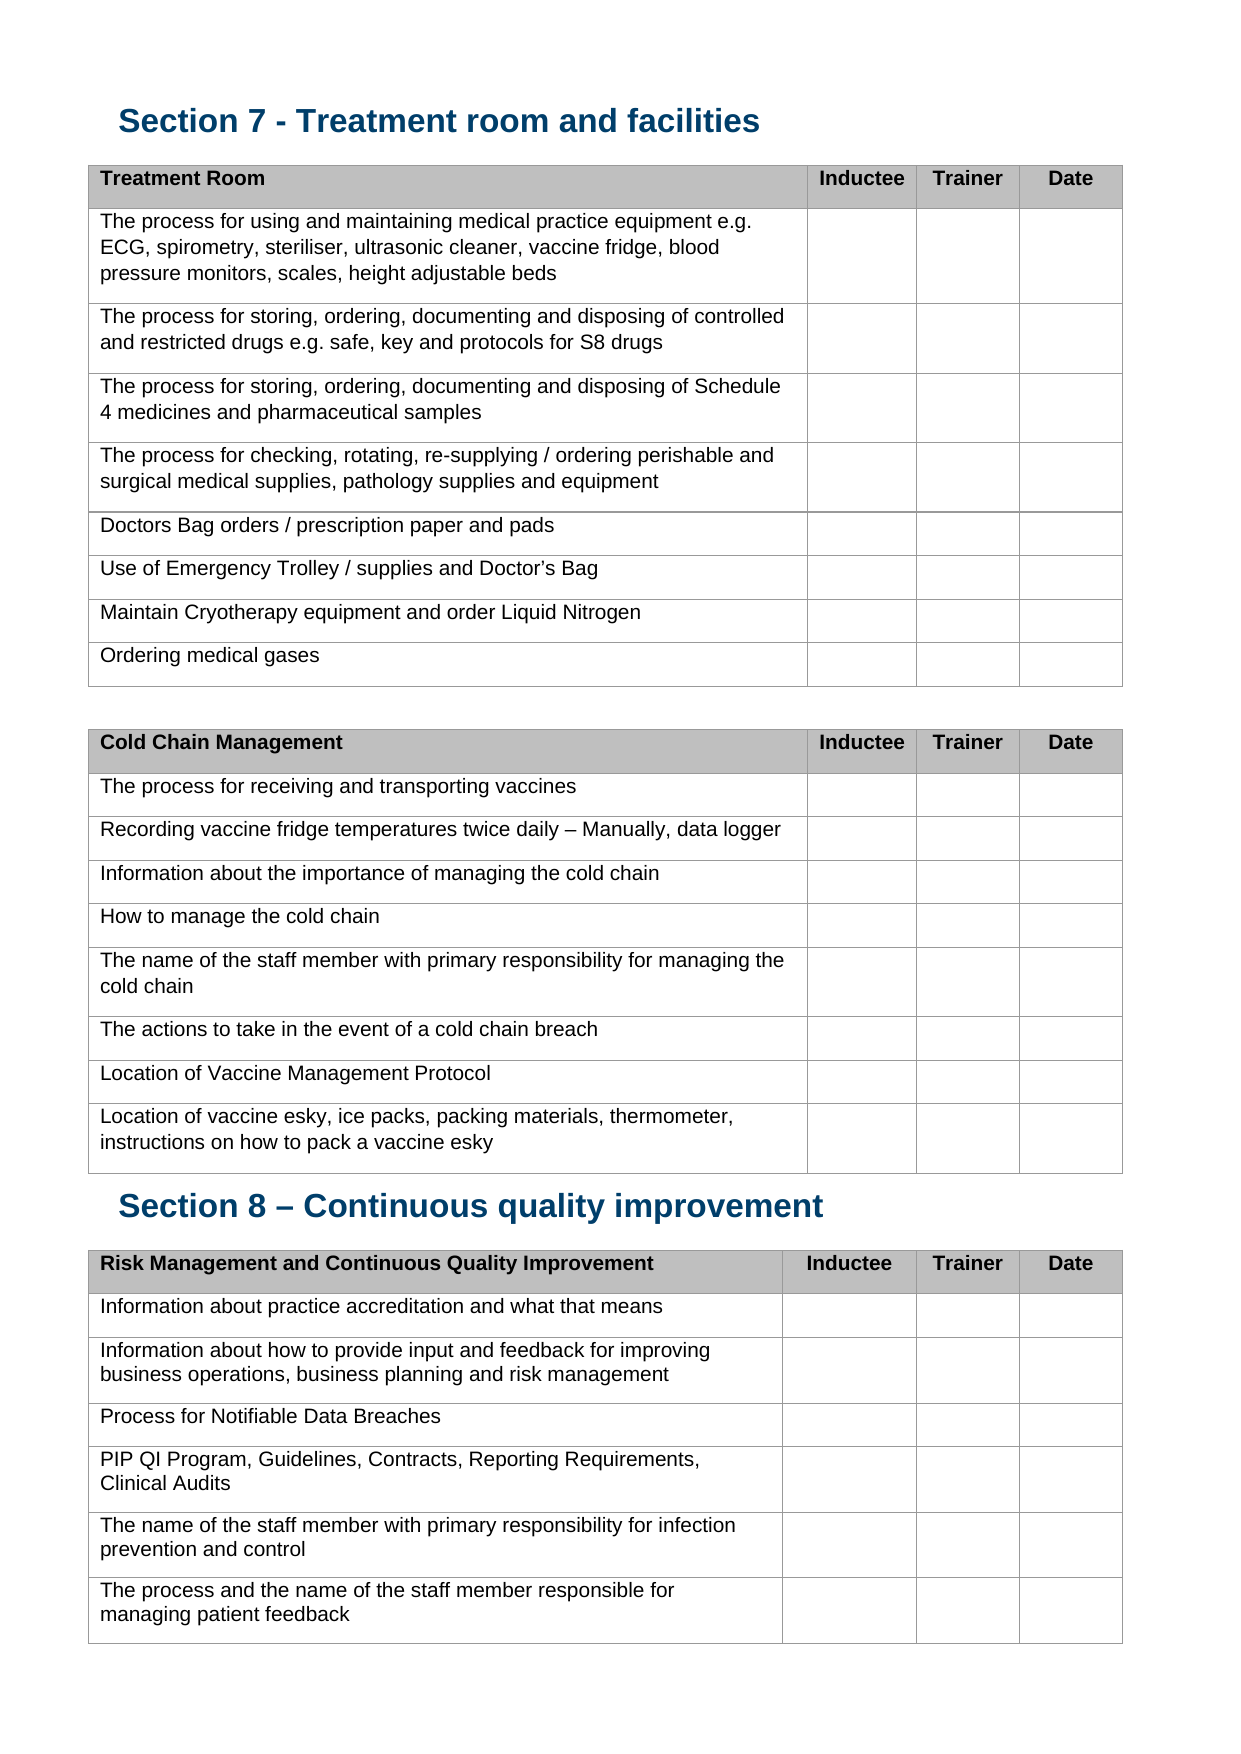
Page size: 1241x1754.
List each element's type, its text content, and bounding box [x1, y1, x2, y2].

table_header Treatment Room [89, 166, 807, 208]
table_cell [917, 304, 1019, 373]
table_cell [808, 513, 916, 555]
table_cell [1020, 1578, 1122, 1643]
subtitle Section 8 – Continuous quality improvement [118, 1186, 1122, 1225]
table_cell [1020, 1294, 1122, 1337]
table_header Trainer [917, 166, 1019, 208]
table_header Date [1020, 166, 1122, 208]
table_header Trainer [917, 730, 1019, 773]
table_cell [1020, 1104, 1122, 1173]
table_cell [808, 643, 916, 686]
table_cell The name of the staff member with primary responsibility for infection prevention and control [89, 1513, 782, 1577]
table_cell [808, 904, 916, 947]
table_header Cold Chain Management [89, 730, 807, 773]
table_cell The actions to take in the event of a cold chain breach [89, 1017, 807, 1060]
table_cell [783, 1578, 916, 1643]
table_cell [808, 774, 916, 816]
table_cell [1020, 304, 1122, 373]
table_cell [917, 1404, 1019, 1446]
table_cell The process for receiving and transporting vaccines [89, 774, 807, 816]
table_cell [808, 1017, 916, 1060]
table_cell [917, 209, 1019, 303]
table_cell [808, 209, 916, 303]
table_cell [917, 774, 1019, 816]
table_cell [1020, 443, 1122, 511]
table_cell [1020, 556, 1122, 598]
table_header Trainer [917, 1251, 1019, 1293]
table_cell The process for checking, rotating, re-supplying / ordering perishable and surgical medical supplies, pathology supplies and equipment [89, 443, 807, 511]
table_cell [1020, 817, 1122, 860]
table_cell Information about how to provide input and feedback for improving business operations, business planning and risk management [89, 1338, 782, 1402]
table_cell [808, 443, 916, 511]
table_cell [1020, 861, 1122, 903]
table_header Inductee [808, 166, 916, 208]
table_header Risk Management and Continuous Quality Improvement [89, 1251, 782, 1293]
table_header Inductee [783, 1251, 916, 1293]
table_header Date [1020, 730, 1122, 773]
table_header Date [1020, 1251, 1122, 1293]
table_cell [1020, 1513, 1122, 1577]
table_cell [808, 861, 916, 903]
table_cell [1020, 1447, 1122, 1512]
table_cell [917, 1017, 1019, 1060]
table_cell The process for storing, ordering, documenting and disposing of Schedule 4 medicines and pharmaceutical samples [89, 374, 807, 442]
table_cell [808, 556, 916, 598]
table_cell [917, 556, 1019, 598]
subtitle Section 7 - Treatment room and facilities [118, 101, 1122, 139]
table_cell [917, 904, 1019, 947]
table_cell [1020, 774, 1122, 816]
table_cell How to manage the cold chain [89, 904, 807, 947]
table_header Inductee [808, 730, 916, 773]
table_cell [1020, 1017, 1122, 1060]
table_cell [808, 1061, 916, 1103]
table_cell The process for storing, ordering, documenting and disposing of controlled and restricted drugs e.g. safe, key and protocols for S8 drugs [89, 304, 807, 373]
table_cell Information about practice accreditation and what that means [89, 1294, 782, 1337]
table_cell Information about the importance of managing the cold chain [89, 861, 807, 903]
table_cell Use of Emergency Trolley / supplies and Doctor’s Bag [89, 556, 807, 598]
table_cell [783, 1447, 916, 1512]
table_cell [1020, 209, 1122, 303]
table_cell [783, 1513, 916, 1577]
table_cell Recording vaccine fridge temperatures twice daily – Manually, data logger [89, 817, 807, 860]
table_cell [808, 374, 916, 442]
table_cell [783, 1404, 916, 1446]
table_cell [808, 817, 916, 860]
table_cell [917, 374, 1019, 442]
table_cell Location of vaccine esky, ice packs, packing materials, thermometer, instructions on how to pack a vaccine esky [89, 1104, 807, 1173]
table_cell [917, 1294, 1019, 1337]
table_cell Doctors Bag orders / prescription paper and pads [89, 513, 807, 555]
table_cell [1020, 1061, 1122, 1103]
table_cell [1020, 1338, 1122, 1402]
table_cell [808, 600, 916, 642]
table_cell [808, 304, 916, 373]
table_cell The name of the staff member with primary responsibility for managing the cold chain [89, 948, 807, 1016]
table_cell [1020, 600, 1122, 642]
table_cell [1020, 904, 1122, 947]
table_cell [917, 600, 1019, 642]
table_cell [808, 1104, 916, 1173]
table_cell [1020, 374, 1122, 442]
table_cell Process for Notifiable Data Breaches [89, 1404, 782, 1446]
table_cell [917, 817, 1019, 860]
table_cell [917, 1513, 1019, 1577]
table_cell PIP QI Program, Guidelines, Contracts, Reporting Requirements, Clinical Audits [89, 1447, 782, 1512]
table_cell [917, 1338, 1019, 1402]
table_cell [917, 443, 1019, 511]
table_cell [1020, 1404, 1122, 1446]
table_cell The process and the name of the staff member responsible for managing patient feedback [89, 1578, 782, 1643]
table_cell [1020, 643, 1122, 686]
table_cell [917, 1578, 1019, 1643]
table_cell [917, 513, 1019, 555]
table_cell Location of Vaccine Management Protocol [89, 1061, 807, 1103]
table_cell [783, 1338, 916, 1402]
table_cell [917, 1061, 1019, 1103]
table_cell [1020, 513, 1122, 555]
table_cell [917, 861, 1019, 903]
table_cell [783, 1294, 916, 1337]
table_cell Maintain Cryotherapy equipment and order Liquid Nitrogen [89, 600, 807, 642]
table_cell [917, 643, 1019, 686]
table_cell [917, 1104, 1019, 1173]
table_cell Ordering medical gases [89, 643, 807, 686]
table_cell The process for using and maintaining medical practice equipment e.g. ECG, spirometry, steriliser, ultrasonic cleaner, vaccine fridge, blood pressure monitors, scales, height adjustable beds [89, 209, 807, 303]
table_cell [917, 1447, 1019, 1512]
table_cell [808, 948, 916, 1016]
table_cell [1020, 948, 1122, 1016]
table_cell [917, 948, 1019, 1016]
